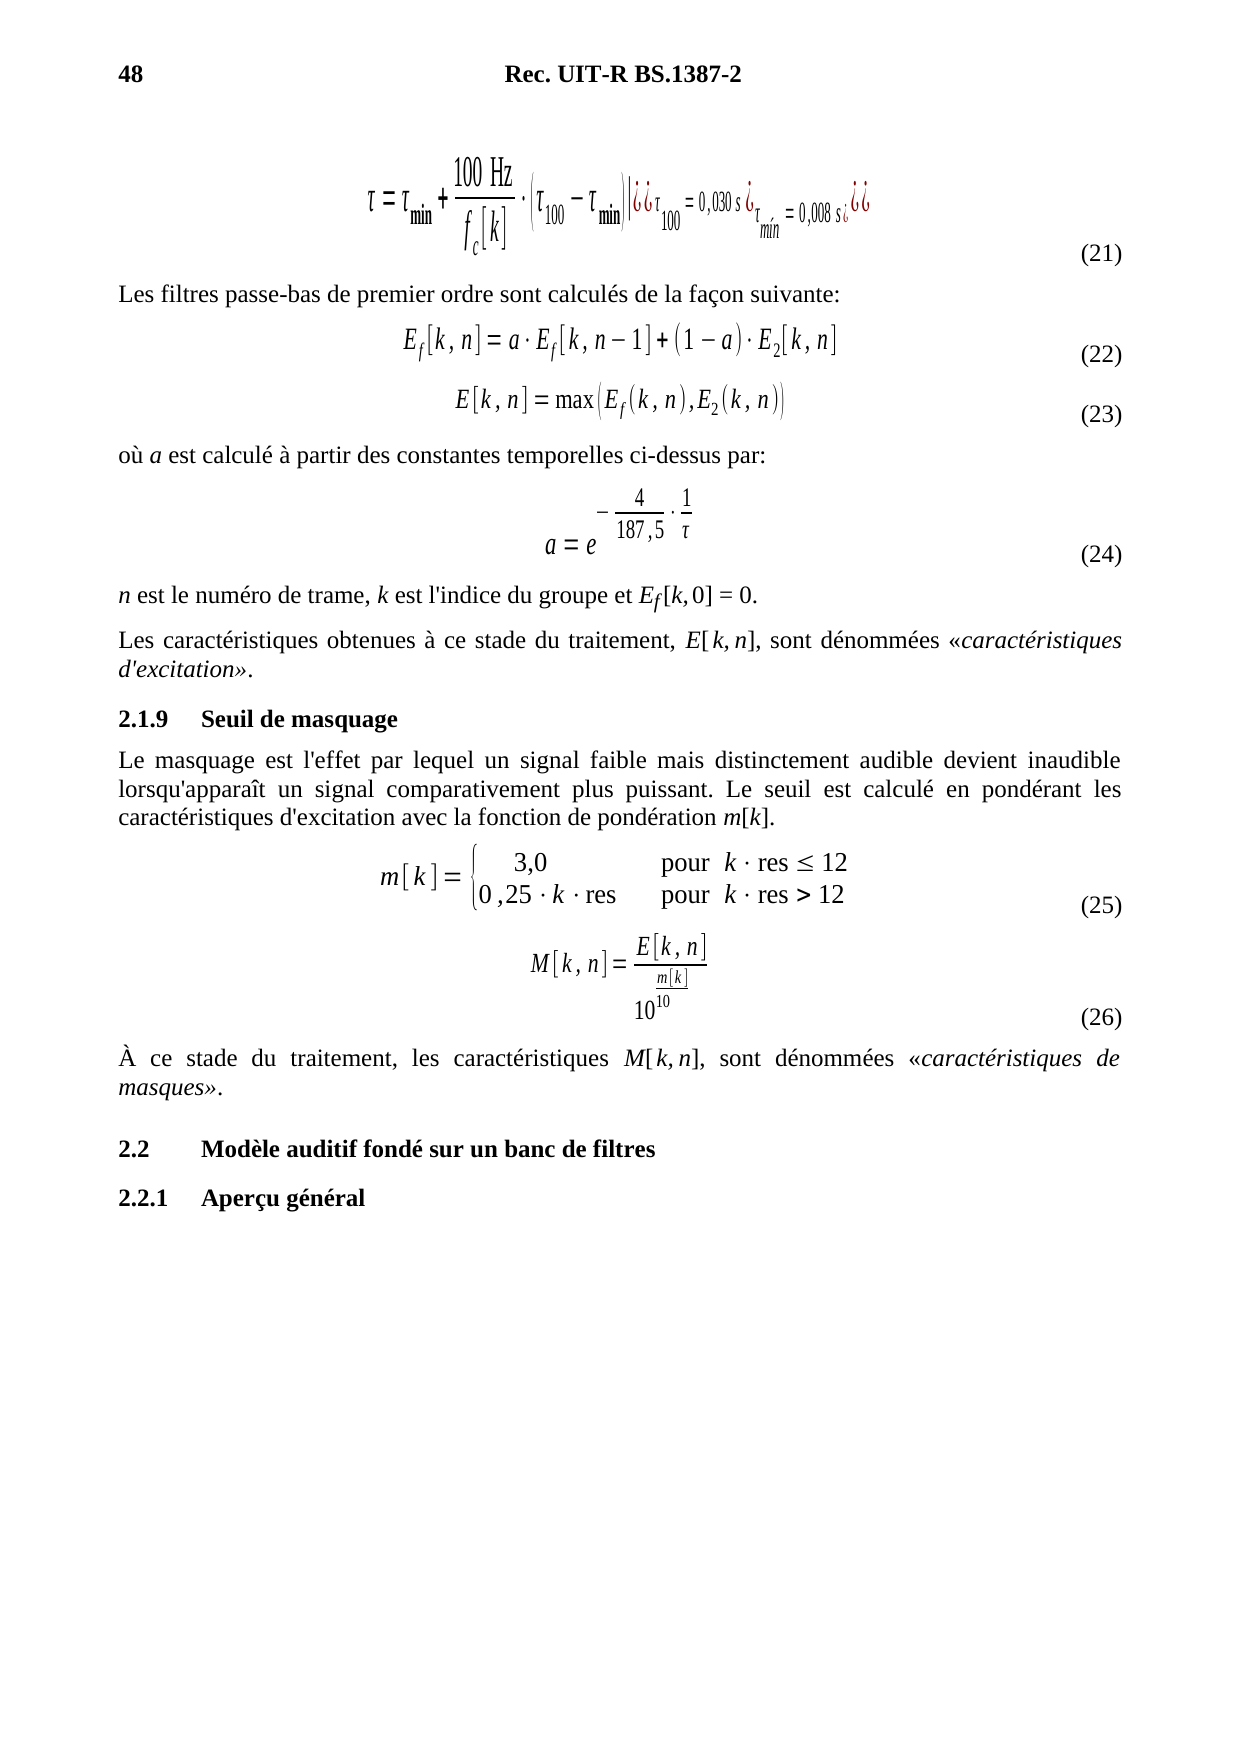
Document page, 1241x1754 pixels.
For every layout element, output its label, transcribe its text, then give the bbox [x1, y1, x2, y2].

text Les filtres passe-bas de premier ordre sont calculés de la façon suivante: [118, 279, 1122, 308]
text Les caractéristiques obtenues à ce stade du traitement, E[ k, n], sont dénommées «caractéristiques d'excitation». [118, 625, 1122, 683]
text (24) [118, 482, 1122, 568]
text (25) [118, 844, 1122, 919]
subtitle 2.2.1 Aperçu général [118, 1183, 1122, 1212]
text où a est calculé à partir des constantes temporelles ci-dessus par: [118, 441, 1122, 469]
text (23) [118, 381, 1122, 428]
text (22) [118, 321, 1122, 368]
text n est le numéro de trame, k est l'indice du groupe et Ef [k, 0] = 0. [118, 580, 1122, 613]
text (26) [118, 931, 1122, 1030]
subtitle 2.1.9 Seuil de masquage [118, 704, 1122, 732]
subtitle 2.2 Modèle auditif fondé sur un banc de filtres [118, 1134, 1122, 1162]
text À ce stade du traitement, les caractéristiques M[ k, n], sont dénommées «caractéristiques de masques». [118, 1043, 1122, 1100]
text Le masquage est l'effet par lequel un signal faible mais distinctement audible devient inaudible lorsqu'apparaît un signal comparativement plus puissant. Le seuil est calculé en pondérant les caractéristiques d'excitation avec la fonction de pondération m[k]. [118, 745, 1122, 831]
text (21) [118, 148, 1122, 267]
